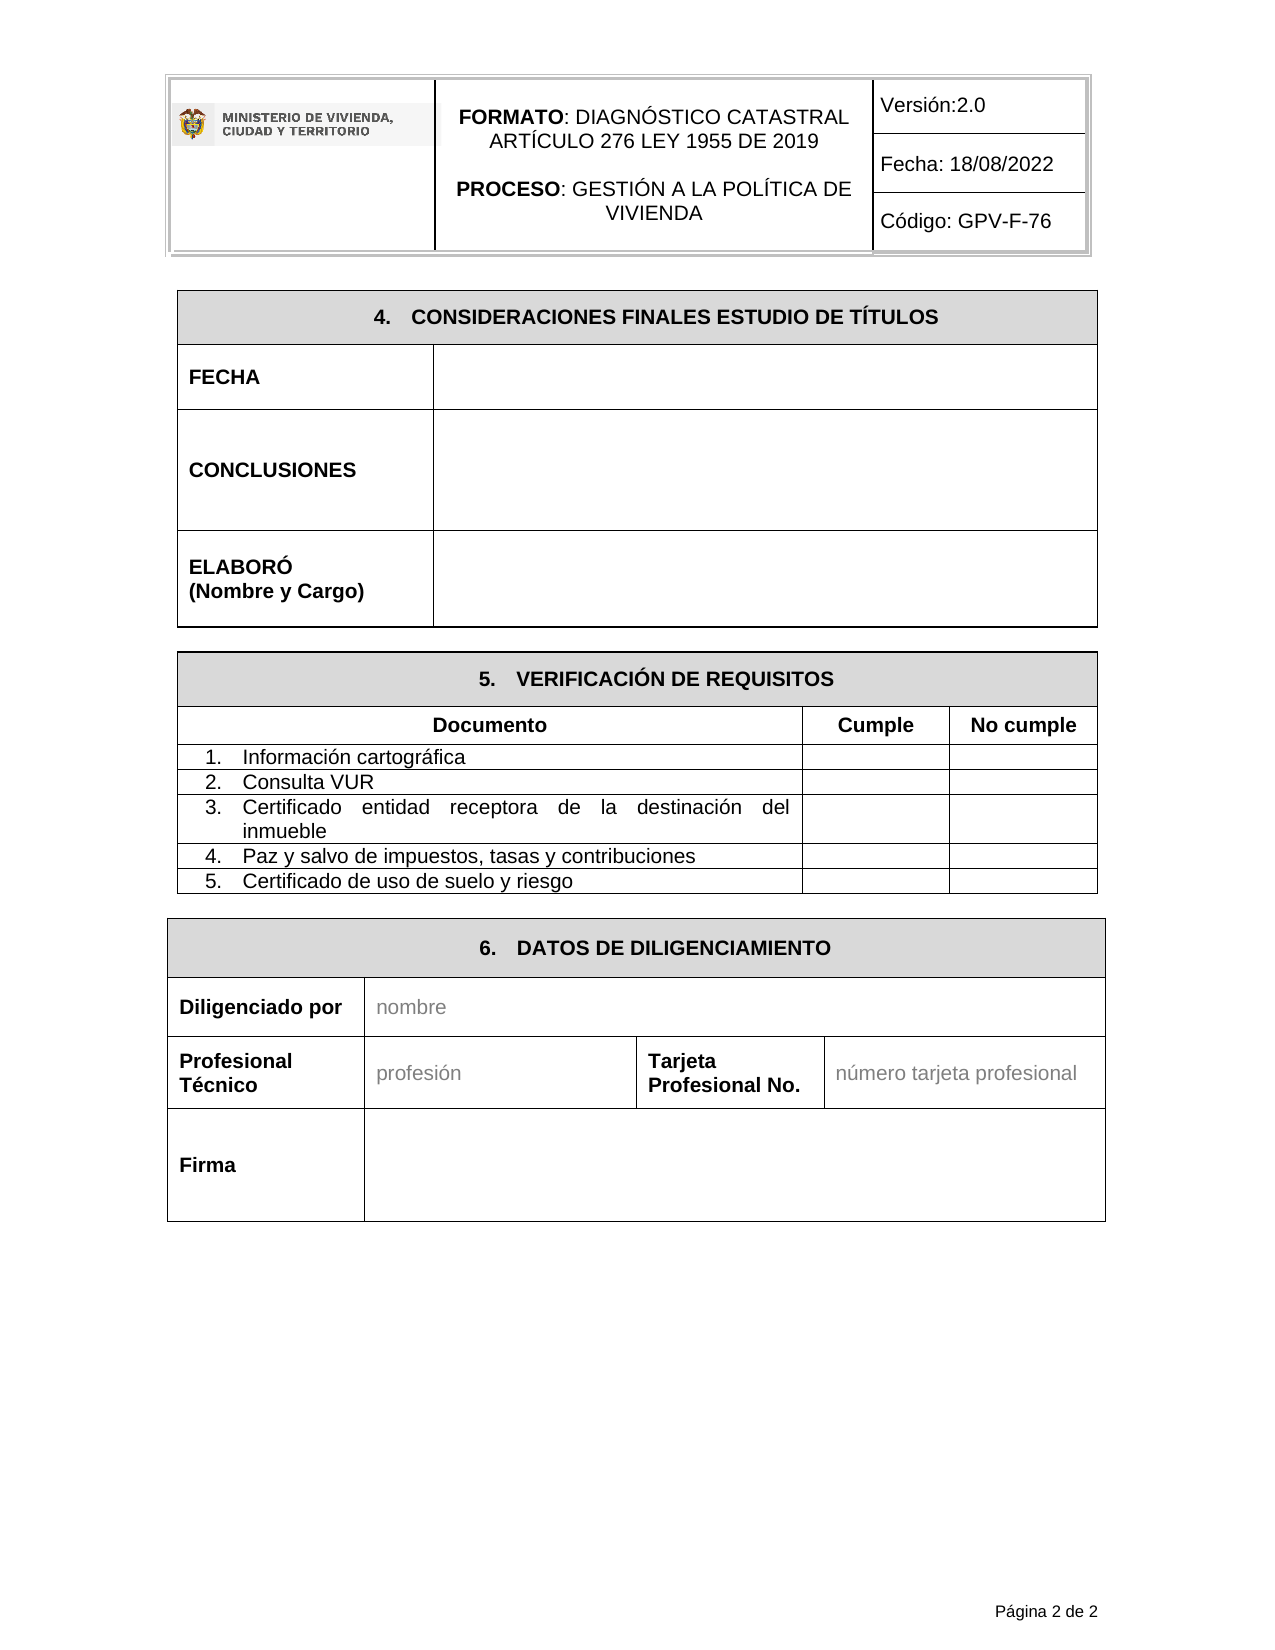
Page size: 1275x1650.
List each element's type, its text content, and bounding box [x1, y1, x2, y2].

table_header VERIFICACIÓN DE REQUISITOS [178, 653, 1097, 706]
table_cell [950, 770, 1097, 794]
table_cell [950, 745, 1097, 769]
table_cell [803, 869, 949, 893]
table_cell [434, 531, 1097, 626]
table_cell Certificado entidad receptora de la destinación del inmueble [178, 795, 802, 843]
table_cell ELABORÓ (Nombre y Cargo) [178, 531, 433, 626]
table_cell Cumple [803, 707, 949, 744]
table_cell [950, 869, 1097, 893]
table_cell [803, 795, 949, 843]
table_cell número tarjeta profesional [825, 1037, 1105, 1108]
table_cell Firma [168, 1109, 364, 1221]
table_cell No cumple [950, 707, 1097, 744]
table_cell [803, 844, 949, 868]
picture [171, 103, 434, 146]
table_cell nombre [365, 978, 1105, 1036]
table_cell [950, 844, 1097, 868]
table_cell profesión [365, 1037, 636, 1108]
table_cell Certificado de uso de suelo y riesgo [178, 869, 802, 893]
table_header CONSIDERACIONES FINALES ESTUDIO DE TÍTULOS [178, 291, 1097, 344]
table_cell Diligenciado por [168, 978, 364, 1036]
table_cell CONCLUSIONES [178, 410, 433, 529]
table_cell [434, 410, 1097, 529]
table_cell [803, 745, 949, 769]
table_cell [365, 1109, 1105, 1221]
picture [436, 103, 442, 146]
table_cell [950, 795, 1097, 843]
table_header DATOS DE DILIGENCIAMIENTO [168, 919, 1105, 977]
table_cell [434, 345, 1097, 409]
table_cell Tarjeta Profesional No. [637, 1037, 824, 1108]
table_cell Profesional Técnico [168, 1037, 364, 1108]
table_cell Documento [178, 707, 802, 744]
table_cell [803, 770, 949, 794]
table_cell Información cartográfica [178, 745, 802, 769]
table_cell Paz y salvo de impuestos, tasas y contribuciones [178, 844, 802, 868]
table_cell Consulta VUR [178, 770, 802, 794]
table_cell FECHA [178, 345, 433, 409]
